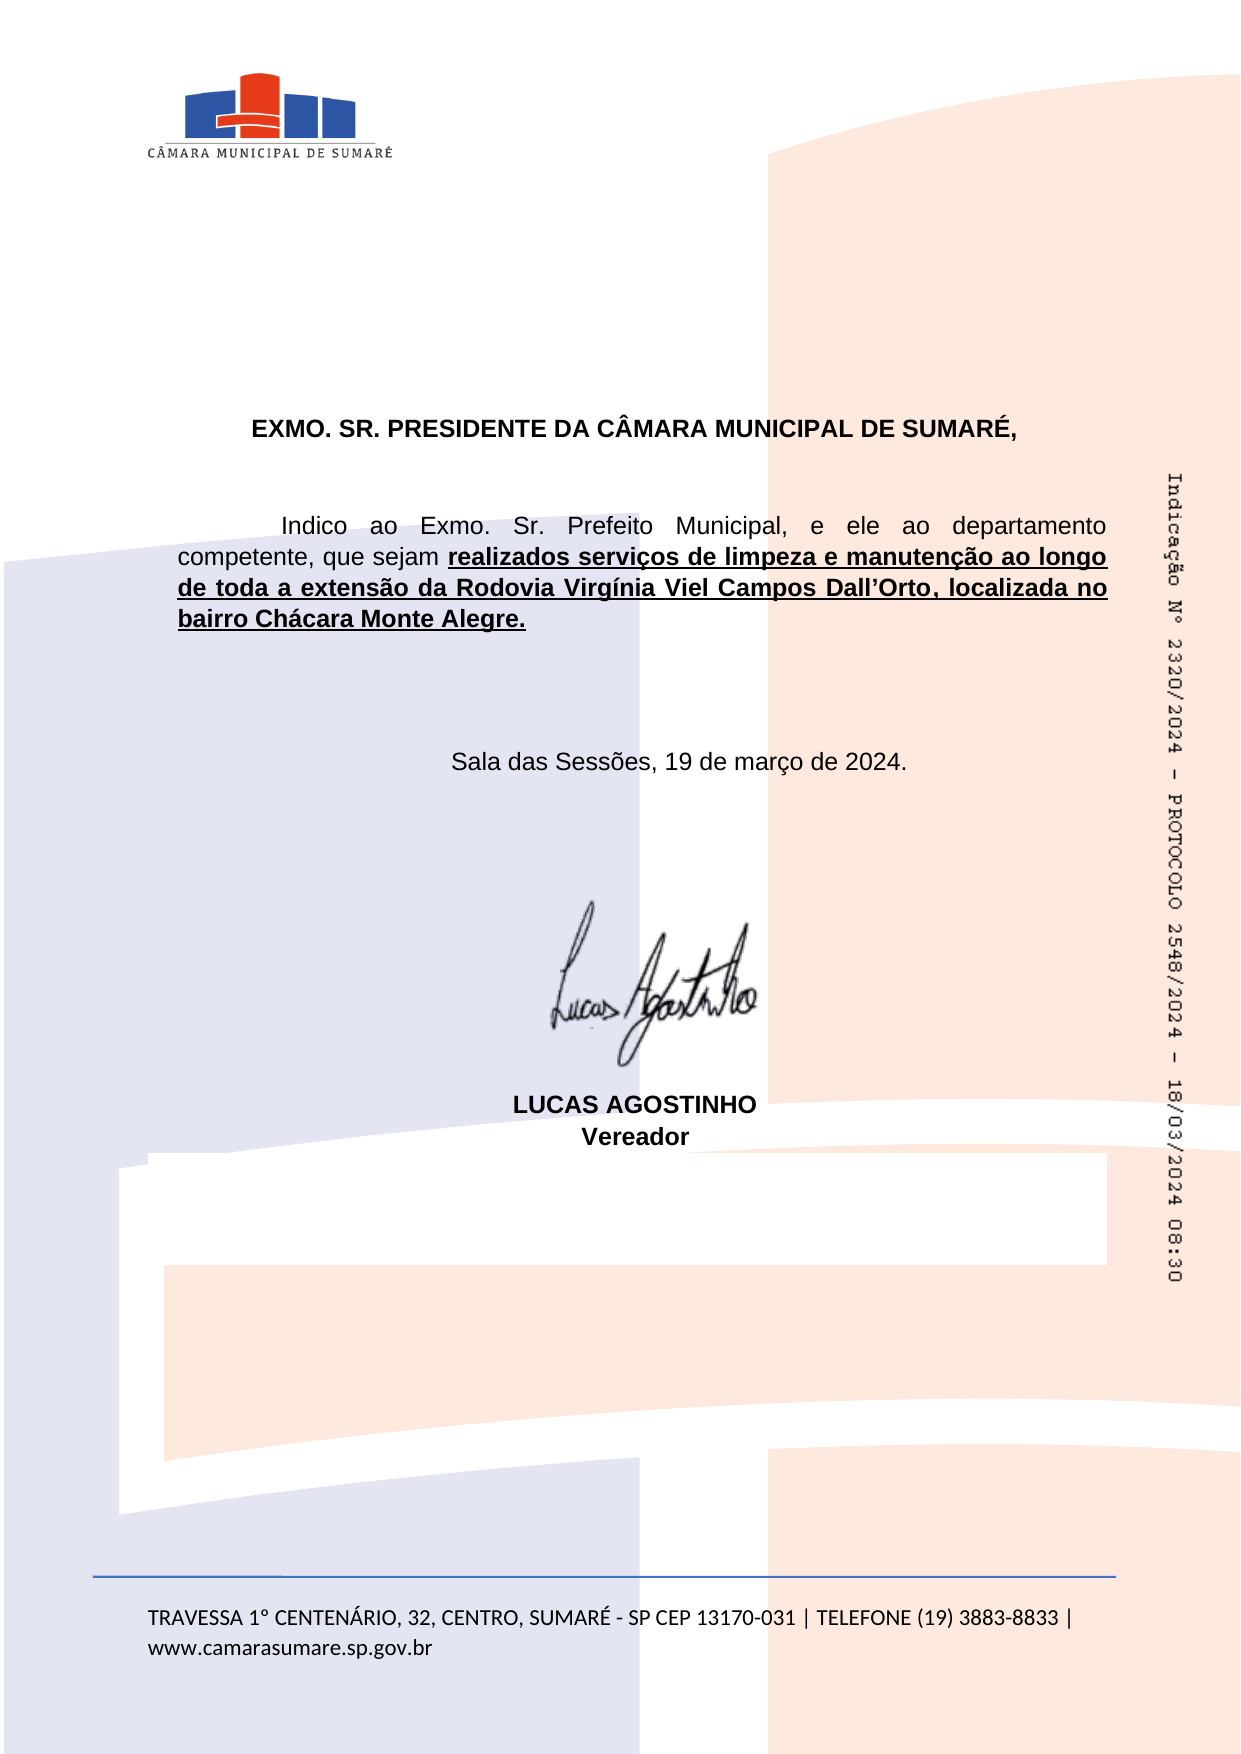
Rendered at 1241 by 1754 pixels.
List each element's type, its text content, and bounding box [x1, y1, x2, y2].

picture [505, 889, 809, 1072]
text Indico ao Exmo. Sr. Prefeito Municipal, e ele ao departamento competente, que sejam realizados serviços de limpeza e manutenção ao longo de toda a extensão da Rodovia Virgínia Viel Campos Dall’Orto, localizada no bairro Chácara Monte Alegre. [177, 511, 1107, 598]
picture [1142, 468, 1205, 1286]
text Sala das Sessões, 19 de março de 2024. [177, 747, 1107, 775]
text LUCAS AGOSTINHO [177, 1091, 1107, 1119]
text Vereador [177, 1122, 1107, 1150]
text EXMO. SR. PRESIDENTE DA CÂMARA MUNICIPAL DE SUMARÉ, [177, 414, 1107, 443]
text Indico ao Exmo. Sr. Prefeito Municipal, e ele ao departamento competente, que sejam realizados serviços de limpeza e manutenção ao longo de toda a extensão da Rodovia Virgínia Viel Campos Dall’Orto, localizada no bairro Chácara Monte Alegre. [177, 600, 1107, 633]
picture [147, 73, 394, 160]
